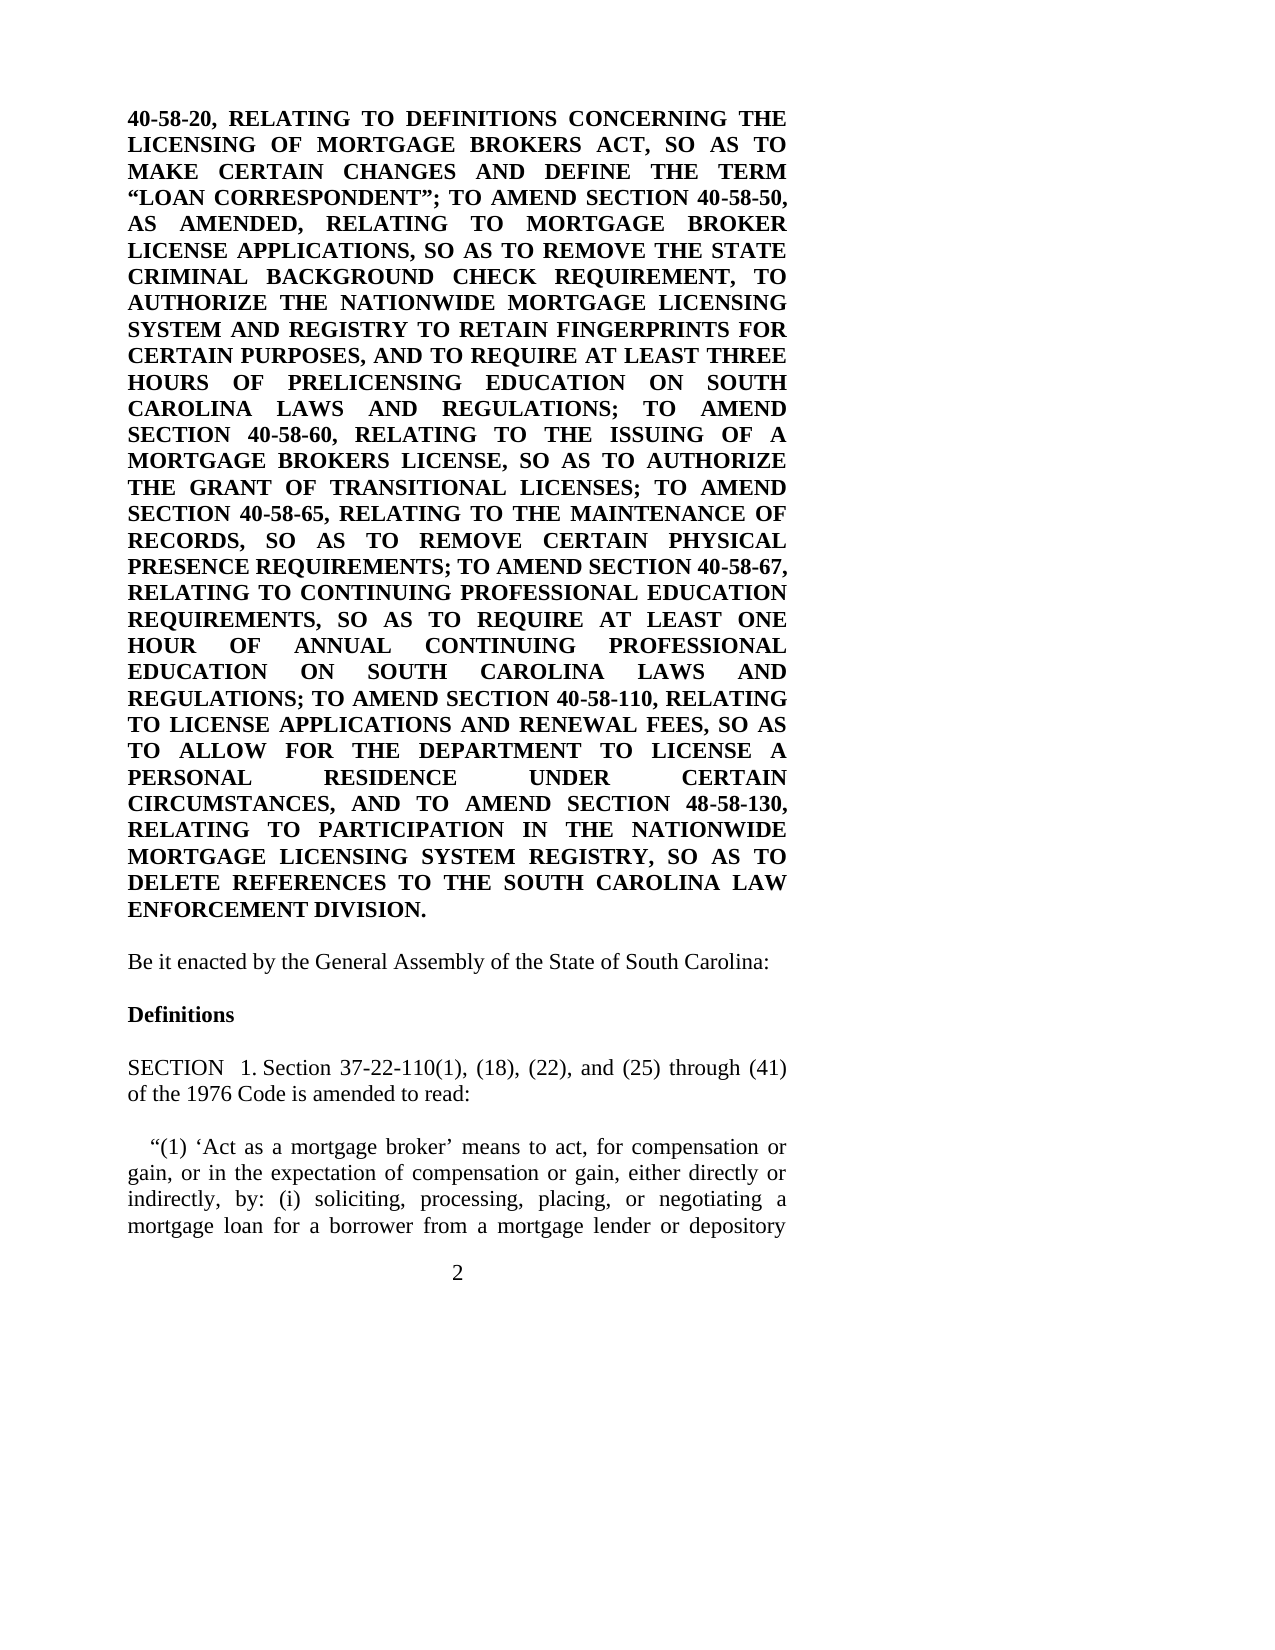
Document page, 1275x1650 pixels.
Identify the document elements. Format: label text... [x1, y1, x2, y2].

text SECTION 1. Section 37-22-110(1), (18), (22), and (25) through (41) of the 1976 Code is amended to read: [127, 1054, 787, 1106]
text Definitions [127, 1001, 787, 1027]
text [127, 1133, 787, 1238]
text Be it enacted by the General Assembly of the State of South Carolina: [127, 948, 787, 975]
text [127, 105, 787, 922]
